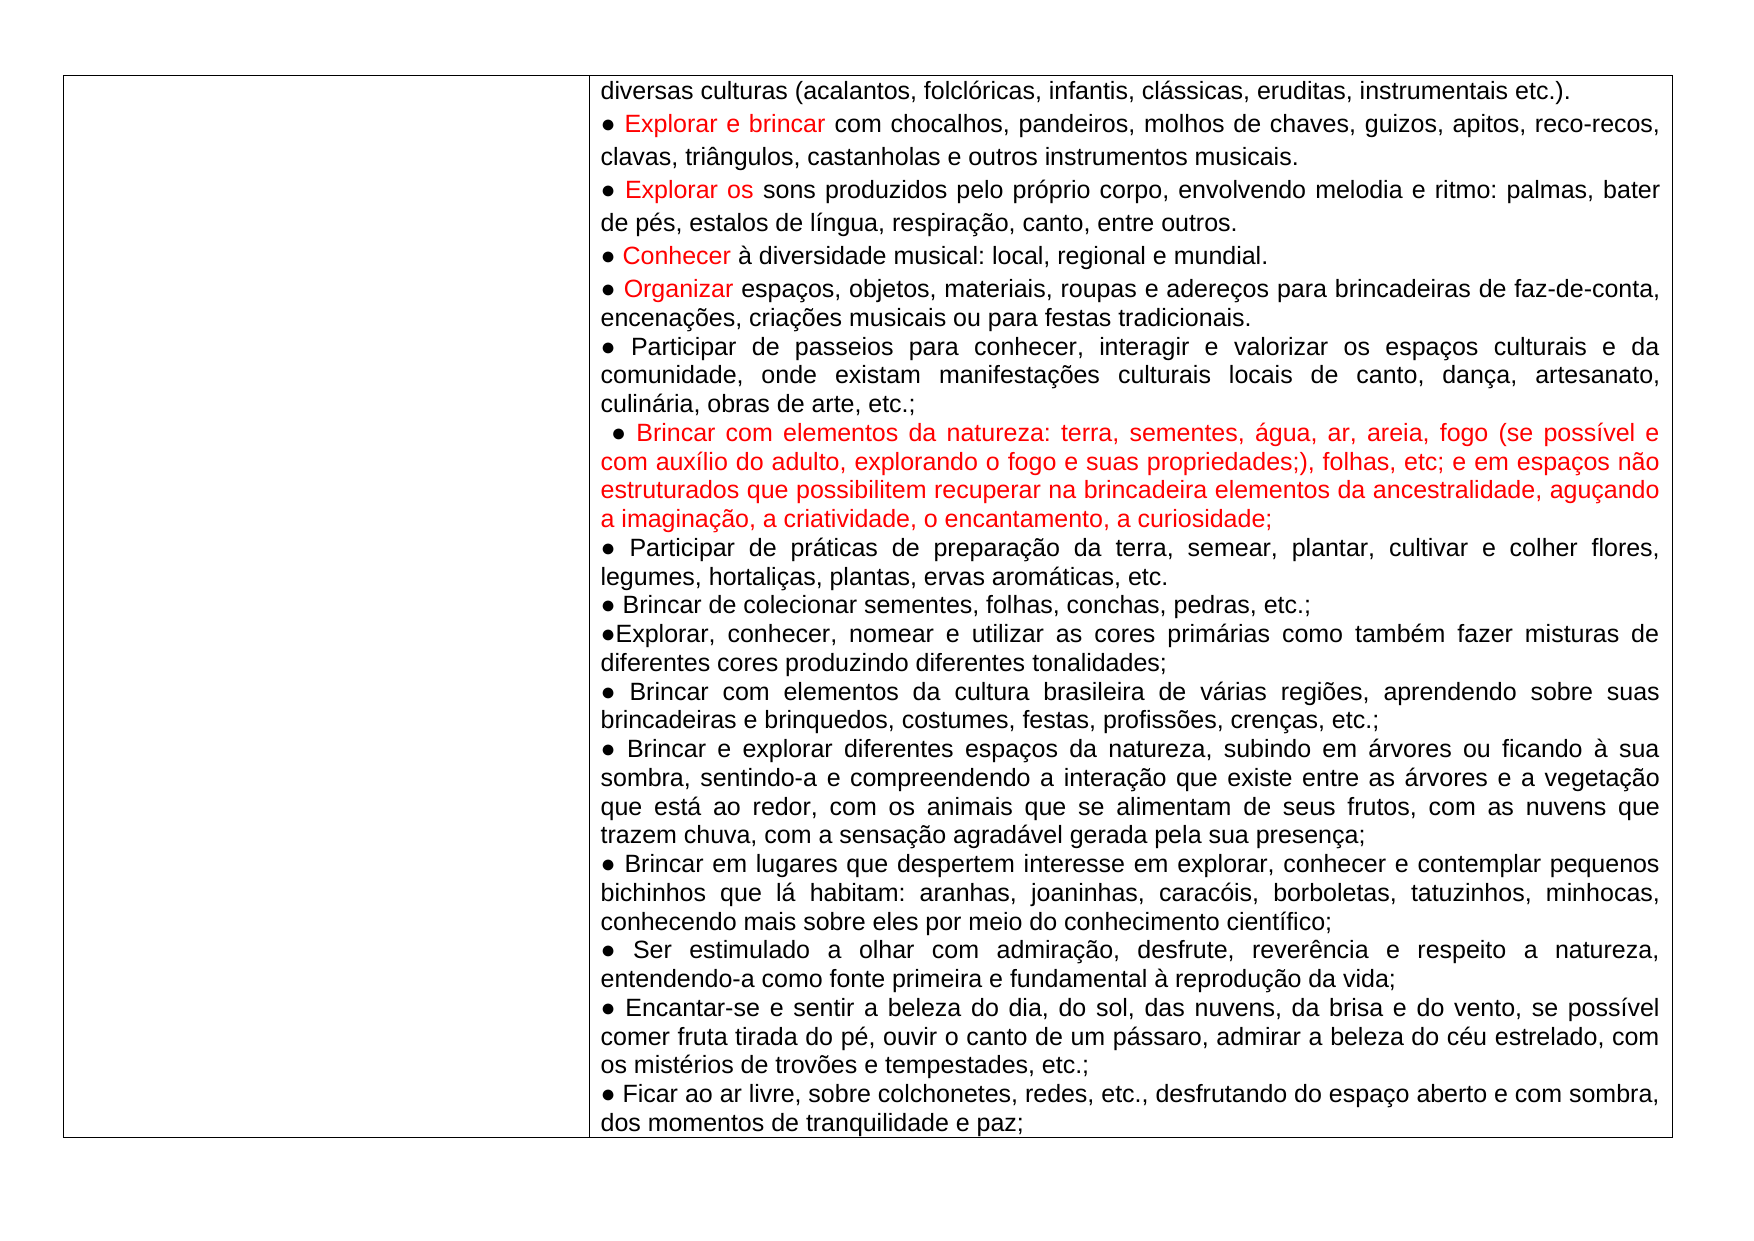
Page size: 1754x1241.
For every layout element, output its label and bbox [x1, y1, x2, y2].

table_cell [64, 76, 589, 1137]
table_cell [590, 76, 1672, 1137]
